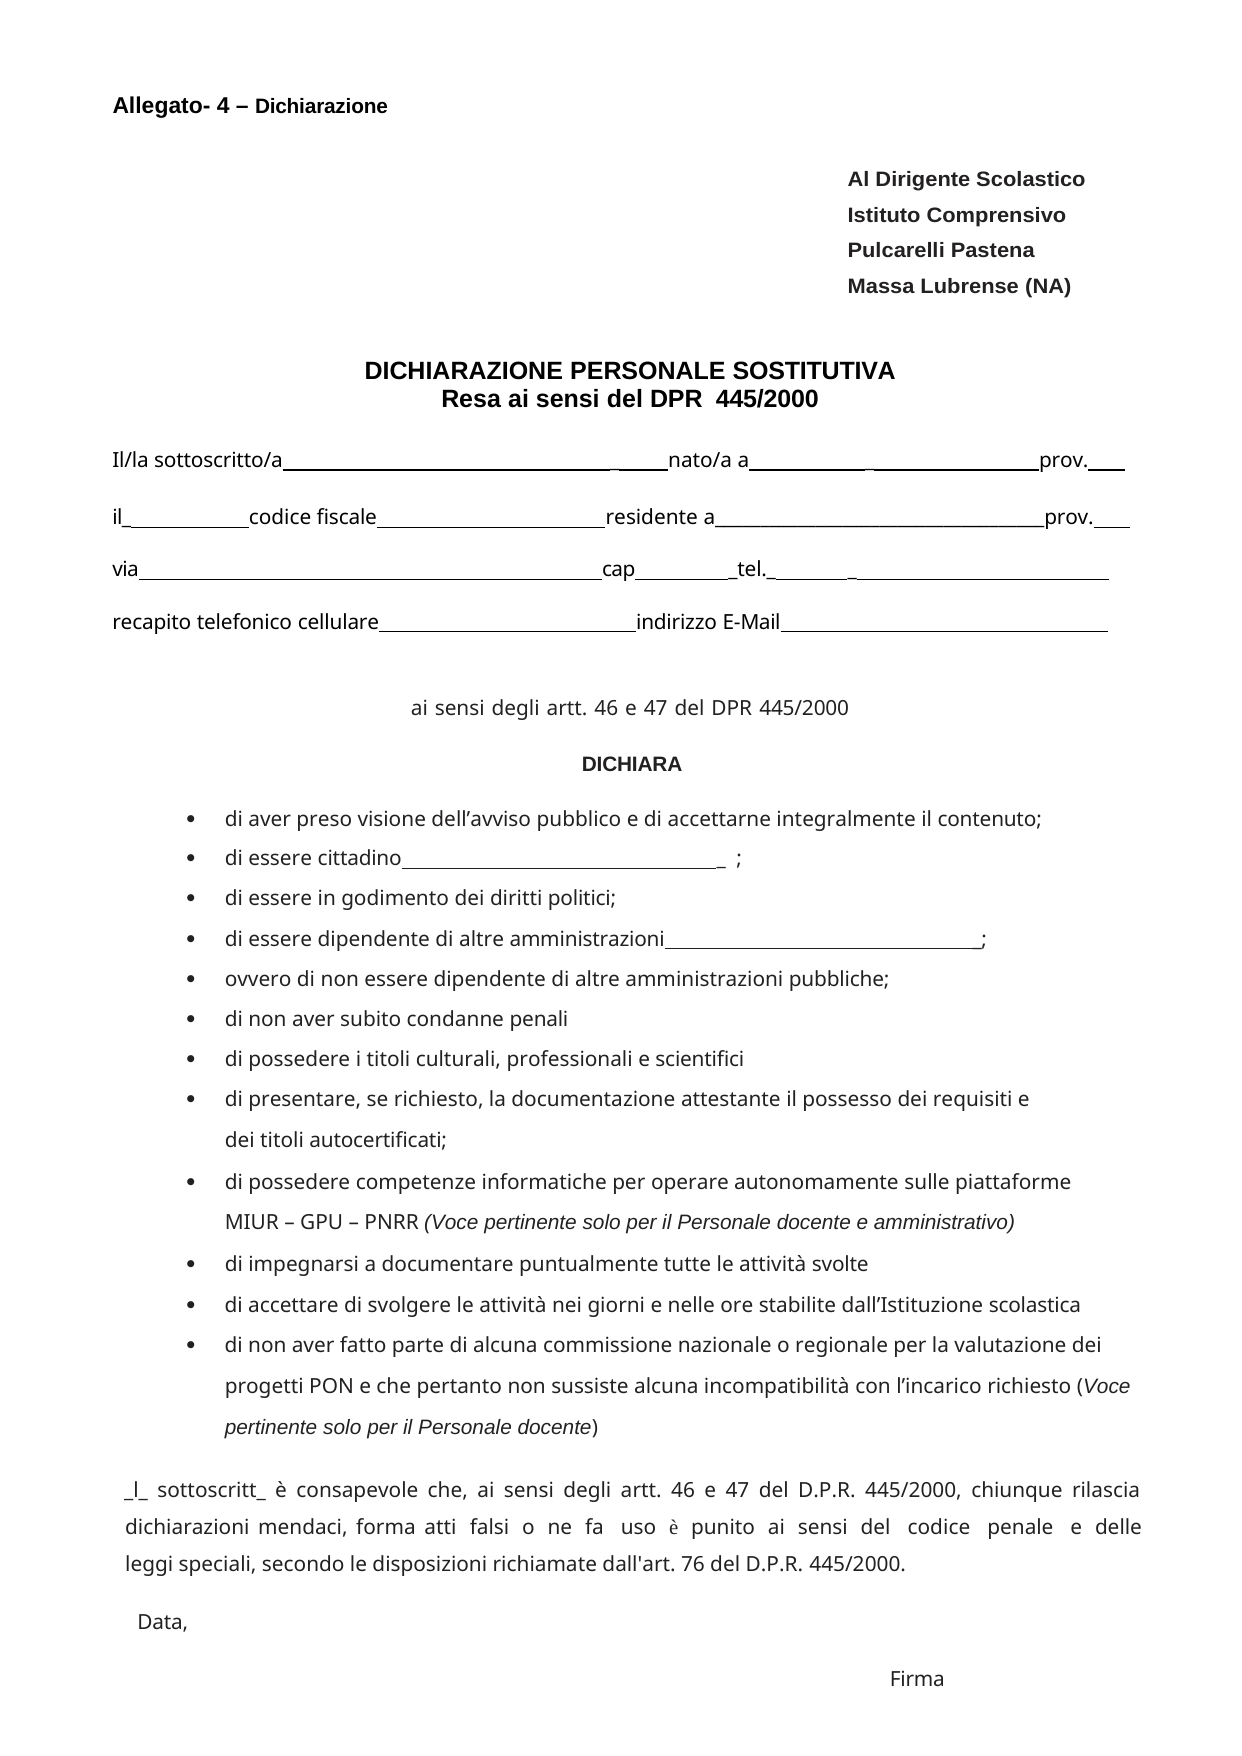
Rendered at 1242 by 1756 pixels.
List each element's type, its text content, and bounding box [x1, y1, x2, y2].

text ai sensi degli artt. 46 e 47 del DPR 445/2000 [67, 693, 1193, 722]
list di accettare di svolgere le attività nei giorni e nelle ore stabilite dall’Istituzione scolastica [187, 1290, 1194, 1318]
text Resa ai sensi del DPR 445/2000 [67, 384, 1193, 413]
list di essere cittadino _ ; [187, 843, 1194, 872]
text via cap _tel._ _ [112, 554, 1194, 583]
text Data, [137, 1607, 1194, 1636]
text DICHIARA [70, 752, 1194, 776]
text recapito telefonico cellulare indirizzo E-Mail [112, 607, 1194, 635]
text il_ codice fiscale residente a prov. [112, 502, 1194, 531]
text Allegato- 4 – Dichiarazione [112, 92, 1194, 118]
text Il/la sottoscritto/a _ nato/a a _ prov. [112, 445, 1194, 474]
list di presentare, se richiesto, la documentazione attestante il possesso dei requisiti e dei titoli autocertificati; [187, 1084, 1062, 1153]
list ovvero di non essere dipendente di altre amministrazioni pubbliche; [187, 964, 1194, 992]
list di possedere i titoli culturali, professionali e scientifici [187, 1044, 1194, 1073]
list di essere dipendente di altre amministrazioni _; [187, 924, 1194, 952]
text Massa Lubrense (NA) [847, 274, 1161, 298]
list di impegnarsi a documentare puntualmente tutte le attività svolte [187, 1249, 1194, 1278]
subtitle DICHIARAZIONE PERSONALE SOSTITUTIVA [67, 356, 1194, 384]
text _l_ sottoscritt_ è consapevole che, ai sensi degli artt. 46 e 47 del D.P.R. 445/2000, chiunque rilascia dichiarazioni mendaci, forma atti falsi o ne fa uso è punito ai sensi del codice penale e delle leggi speciali, secondo le disposizioni richiamate dall'art. 76 del D.P.R. 445/2000. [124, 1475, 1142, 1577]
text Al Dirigente Scolastico Istituto Comprensivo Pulcarelli Pastena [847, 166, 1161, 262]
list di aver preso visione dell’avviso pubblico e di accettarne integralmente il contenuto; [187, 804, 1194, 832]
list di non aver fatto parte di alcuna commissione nazionale o regionale per la valutazione dei progetti PON e che pertanto non sussiste alcuna incompatibilità con l’incarico richiesto (Voce pertinente solo per il Personale docente) [187, 1330, 1140, 1441]
list di essere in godimento dei diritti politici; [187, 883, 1194, 912]
list di non aver subito condanne penali [187, 1004, 1194, 1032]
list di possedere competenze informatiche per operare autonomamente sulle piattaforme MIUR – GPU – PNRR (Voce pertinente solo per il Personale docente e amministrativo) [187, 1167, 1088, 1236]
text Firma [67, 1664, 945, 1693]
